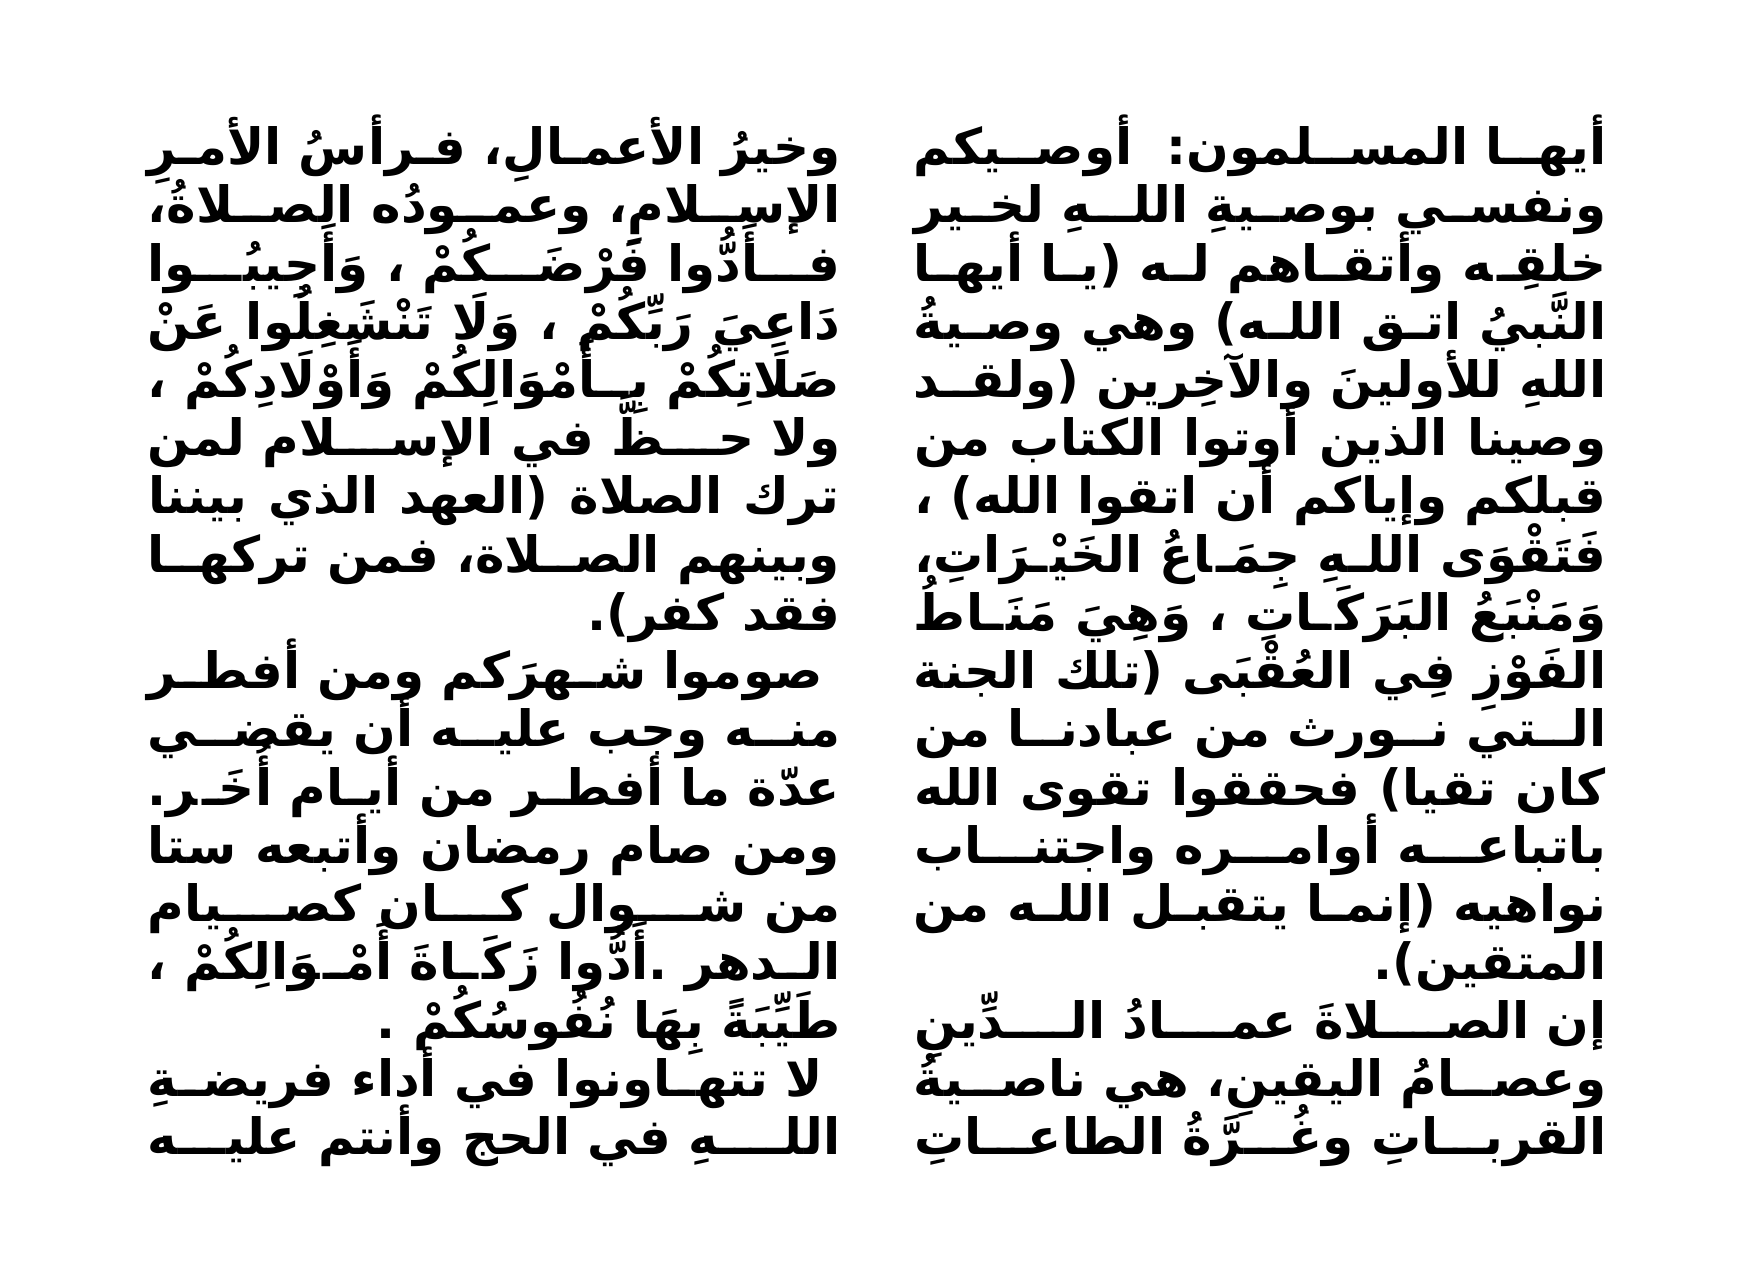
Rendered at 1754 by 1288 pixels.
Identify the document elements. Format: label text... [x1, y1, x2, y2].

text أيها المسلمون: أوصيكم ونفسي بوصيةِ اللـهِ لخير خلقِه وأتقاهم له (يا أيها النَّبيُ اتق الله) وهي وصيةُ اللهِ للأولينَ والآخِرين (ولقد وصينا الذين أوتوا الكتاب من قبلكم وإياكم أن اتقوا الله) ، فَتَقْوَى اللهِ جِمَاعُ الخَيْرَاتِ، وَمَنْبَعُ البَرَكَاتِ ، وَهِيَ مَنَاطُ الفَوْزِ فِي العُقْبَى (تلك الجنة التي نورث من عبادنا من كان تقيا) فحققوا تقوى الله باتباعه أوامره واجتناب نواهيه (إنما يتقبل الله من المتقين). [914, 118, 1606, 992]
text صوموا شهرَكم ومن أفطر منه وجب عليه أن يقضي عدّة ما أفطر من أيام أُخَر. ومن صام رمضان وأتبعه ستا من شوال كان كصيام الدهر .أَدُّوا زَكَاةَ أَمْوَالِكُمْ ، طَيِّبَةً بِهَا نُفُوسُكُمْ . [148, 642, 840, 1050]
text إن الصلاةَ عمادُ الدِّينِ وعصامُ اليقينِ، هي ناصيةُ القرباتِ وغُرَّةُ الطاعاتِ وخيرُ الأعمالِ، فرأسُ الأمرِ الإسلامِ، وعمودُه الصلاةُ، فأَدُّوا فَرْضَكُمْ ، وَأَجِيبُوا دَاعِيَ رَبِّكُمْ ، وَلَا تَنْشَغِلُوا عَنْ صَلَاتِكُمْ بِأَمْوَالِكُمْ وَأَوْلَادِكُمْ ، ولا حظَّ في الإسلام لمن ترك الصلاة (العهد الذي بيننا وبينهم الصلاة، فمن تركها فقد كفر). [148, 118, 840, 642]
text إن الصلاةَ عمادُ الدِّينِ وعصامُ اليقينِ، هي ناصيةُ القرباتِ وغُرَّةُ الطاعاتِ وخيرُ الأعمالِ، فرأسُ الأمرِ الإسلامِ، وعمودُه الصلاةُ، فأَدُّوا فَرْضَكُمْ ، وَأَجِيبُوا دَاعِيَ رَبِّكُمْ ، وَلَا تَنْشَغِلُوا عَنْ صَلَاتِكُمْ بِأَمْوَالِكُمْ وَأَوْلَادِكُمْ ، ولا حظَّ في الإسلام لمن ترك الصلاة (العهد الذي بيننا وبينهم الصلاة، فمن تركها فقد كفر). [914, 992, 1606, 1166]
